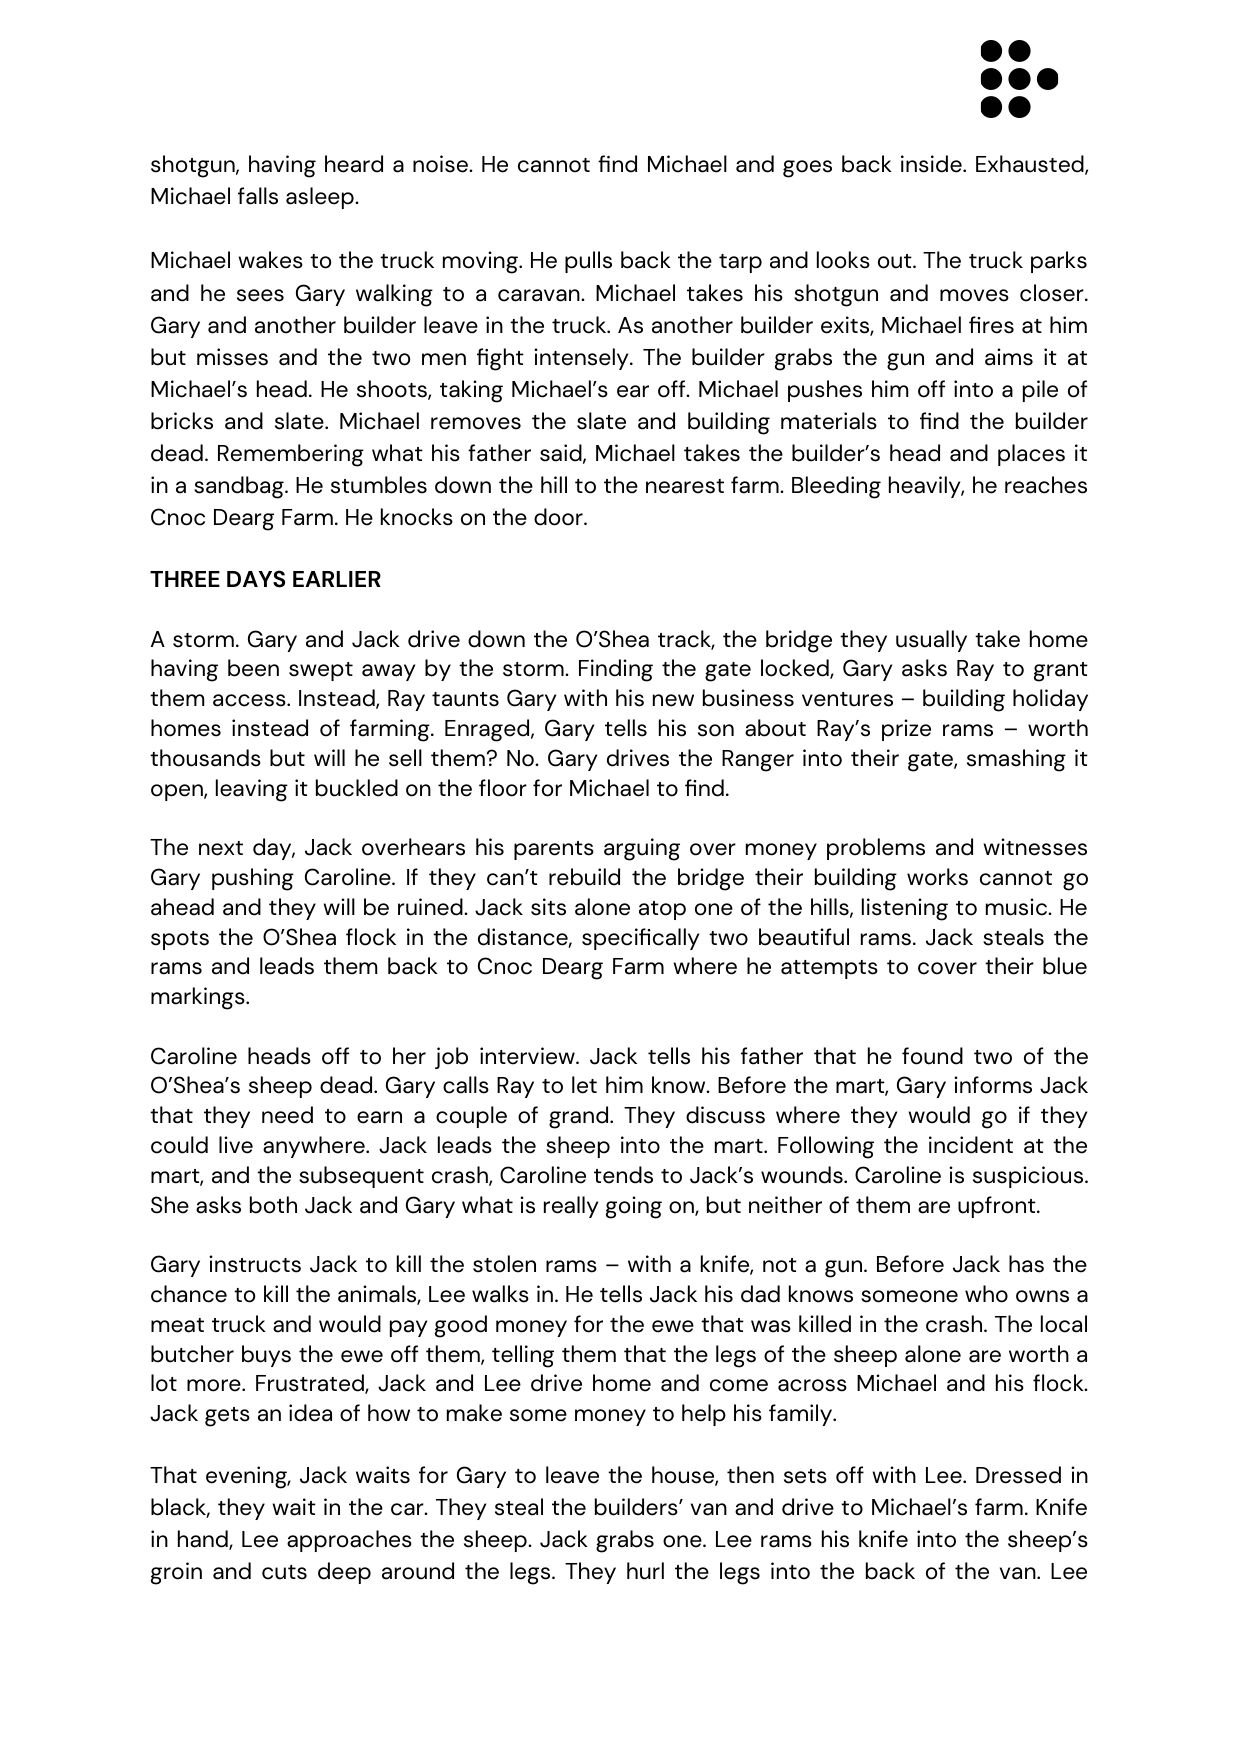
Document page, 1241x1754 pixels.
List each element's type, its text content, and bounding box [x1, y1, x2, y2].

text The next day, Jack overhears his parents arguing over money problems and witnesses Gary pushing Caroline. If they can’t rebuild the bridge their building works cannot go ahead and they will be ruined. Jack sits alone atop one of the hills, listening to music. He spots the O’Shea flock in the distance, specifically two beautiful rams. Jack steals the rams and leads them back to Cnoc Dearg Farm where he attempts to cover their blue markings. [150, 833, 1090, 1012]
text Caroline heads off to her job interview. Jack tells his father that he found two of the O’Shea’s sheep dead. Gary calls Ray to let him know. Before the mart, Gary informs Jack that they need to earn a couple of grand. They discuss where they would go if they could live anywhere. Jack leads the sheep into the mart. Following the incident at the mart, and the subsequent crash, Caroline tends to Jack’s wounds. Caroline is suspicious. She asks both Jack and Gary what is really going on, but neither of them are upfront. [150, 1041, 1090, 1220]
text THREE DAYS EARLIER [150, 565, 1090, 594]
text A storm. Gary and Jack drive down the O’Shea track, the bridge they usually take home having been swept away by the storm. Finding the gate locked, Gary asks Ray to grant them access. Instead, Ray taunts Gary with his new business ventures – building holiday homes instead of farming. Enraged, Gary tells his son about Ray’s prize rams – worth thousands but will he sell them? No. Gary drives the Ranger into their gate, smashing it open, leaving it buckled on the floor for Michael to find. [150, 624, 1090, 803]
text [150, 1461, 1090, 1587]
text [150, 150, 1090, 212]
picture [980, 40, 1059, 118]
text Gary instructs Jack to kill the stolen rams – with a knife, not a gun. Before Jack has the chance to kill the animals, Lee walks in. He tells Jack his dad knows someone who owns a meat truck and would pay good money for the ewe that was killed in the crash. The local butcher buys the ewe off them, telling them that the legs of the sheep alone are worth a lot more. Frustrated, Jack and Lee drive home and come across Michael and his flock. Jack gets an idea of how to make some money to help his family. [150, 1250, 1090, 1429]
text Michael wakes to the truck moving. He pulls back the tarp and looks out. The truck parks and he sees Gary walking to a caravan. Michael takes his shotgun and moves closer. Gary and another builder leave in the truck. As another builder exits, Michael fires at him but misses and the two men fight intensely. The builder grabs the gun and aims it at Michael’s head. He shoots, taking Michael’s ear off. Michael pushes him off into a pile of bricks and slate. Michael removes the slate and building materials to find the builder dead. Remembering what his father said, Michael takes the builder’s head and places it in a sandbag. He stumbles down the hill to the nearest farm. Bleeding heavily, he reaches Cnoc Dearg Farm. He knocks on the door. [150, 246, 1090, 533]
